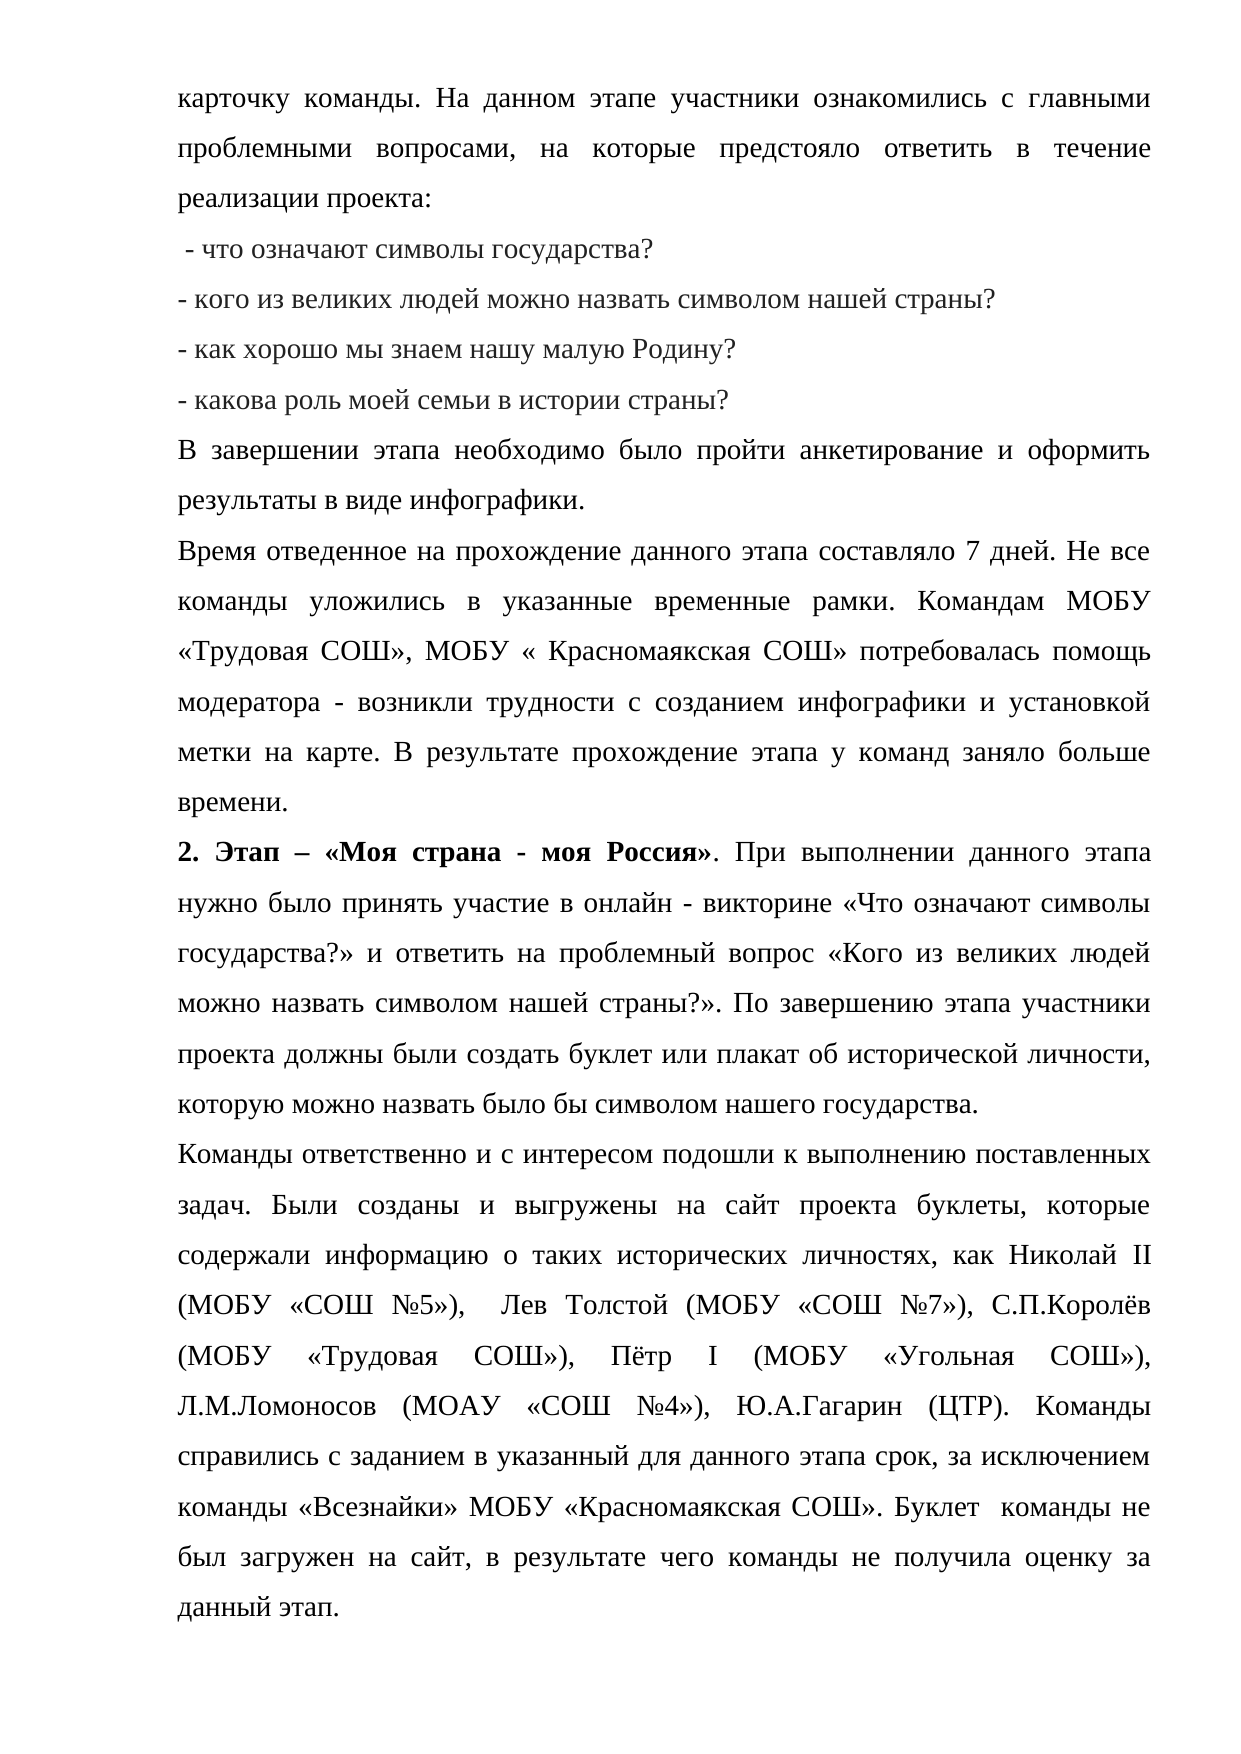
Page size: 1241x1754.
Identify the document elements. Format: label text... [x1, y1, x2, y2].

text - как хорошо мы знаем нашу малую Родину? [177, 331, 1152, 365]
text Команды ответственно и с интересом подошли к выполнению поставленных задач. Были созданы и выгружены на сайт проекта буклеты, которые содержали информацию о таких исторических личностях, как Николай II (МОБУ «СОШ №5»), Лев Толстой (МОБУ «СОШ №7»), С.П.Королёв (МОБУ «Трудовая СОШ»), Пётр I (МОБУ «Угольная СОШ»), Л.М.Ломоносов (МОАУ «СОШ №4»), Ю.А.Гагарин (ЦТР). Команды справились с заданием в указанный для данного этапа срок, за исключением команды «Всезнайки» МОБУ «Красномаякская СОШ». Буклет команды не был загружен на сайт, в результате чего команды не получила оценку за данный этап. [177, 1136, 1152, 1623]
subtitle карточку команды. На данном этапе участники ознакомились с главными проблемными вопросами, на которые предстояло ответить в течение реализации проекта: [177, 80, 1152, 214]
text Время отведенное на прохождение данного этапа составляло 7 дней. Не все команды уложились в указанные временные рамки. Командам МОБУ «Трудовая СОШ», МОБУ « Красномаякская СОШ» потребовалась помощь модератора - возникли трудности с созданием инфографики и установкой метки на карте. В результате прохождение этапа у команд заняло больше времени. [177, 533, 1152, 818]
text - какова роль моей семьи в истории страны? [177, 382, 1152, 415]
text В завершении этапа необходимо было пройти анкетирование и оформить результаты в виде инфографики. [177, 432, 1152, 516]
text 2. Этап – «Моя страна - моя Россия». При выполнении данного этапа нужно было принять участие в онлайн - викторине «Что означают символы государства?» и ответить на проблемный вопрос «Кого из великих людей можно назвать символом нашей страны?». По завершению этапа участники проекта должны были создать буклет или плакат об исторической личности, которую можно назвать было бы символом нашего государства. [177, 834, 1152, 1120]
text - что означают символы государства? [177, 231, 1152, 264]
text - кого из великих людей можно назвать символом нашей страны? [177, 281, 1152, 315]
